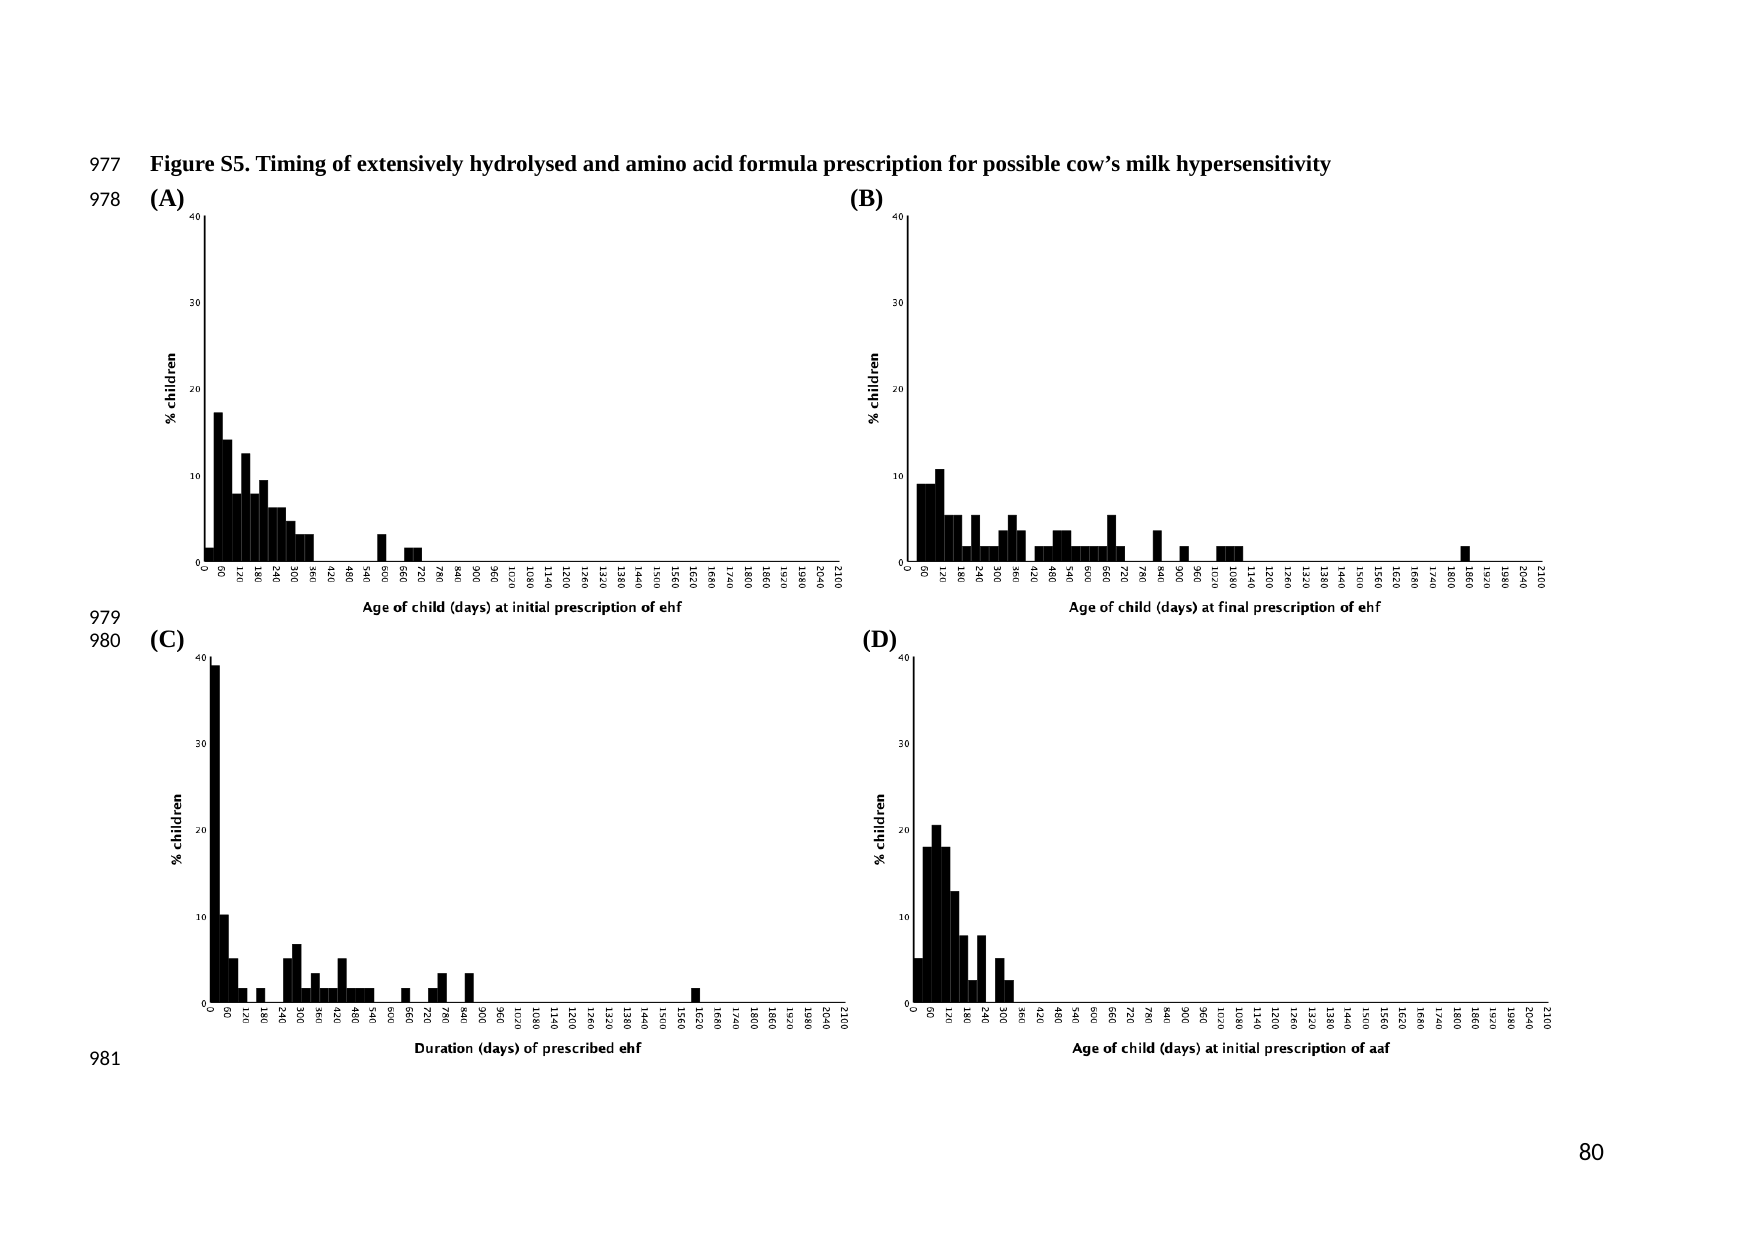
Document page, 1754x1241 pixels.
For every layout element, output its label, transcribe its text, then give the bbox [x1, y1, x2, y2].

subtitle Figure S5. Timing of extensively hydrolysed and amino acid formula prescription for possible cow’s milk hypersensitivity [150, 150, 1604, 176]
picture [150, 211, 1557, 625]
picture [156, 652, 1563, 1066]
text (C) (D) [150, 624, 1604, 653]
text (A) (B) [150, 183, 1604, 211]
